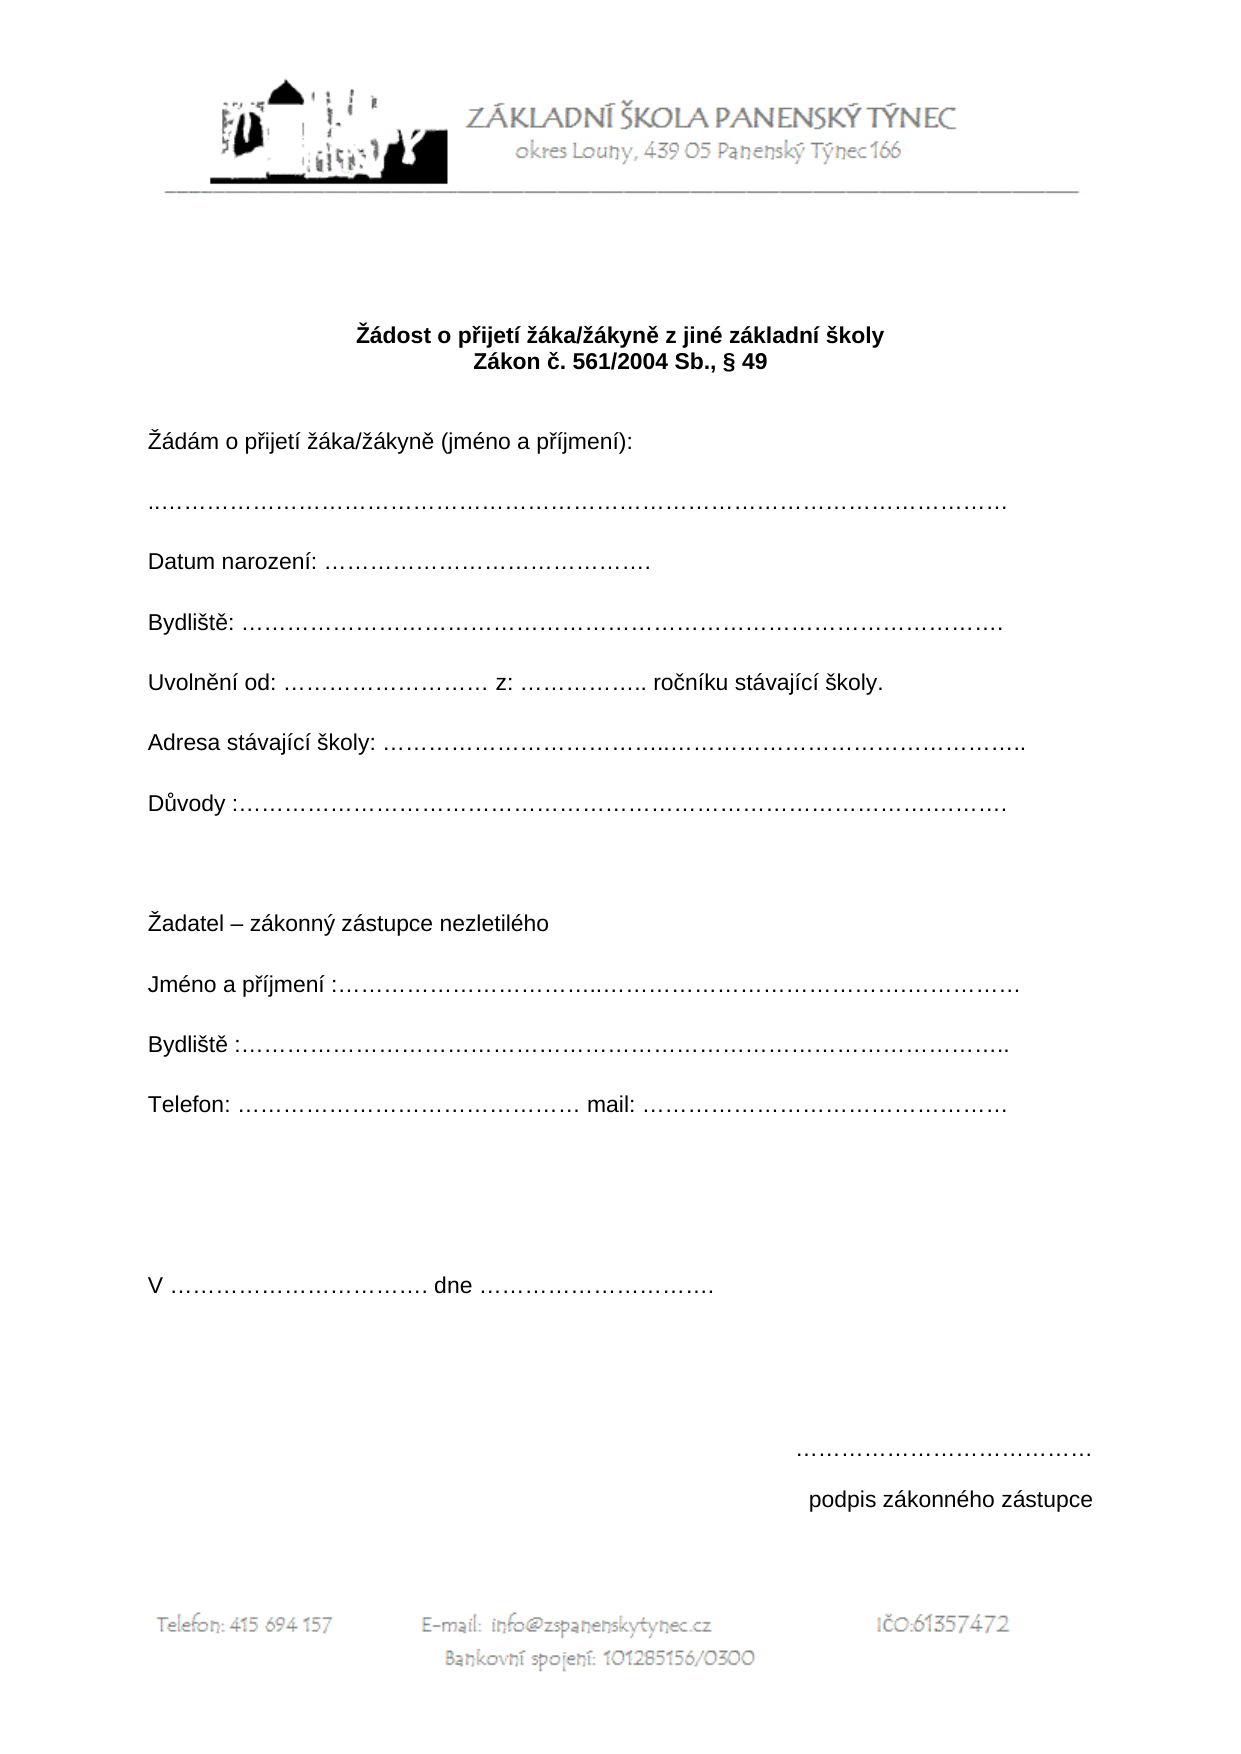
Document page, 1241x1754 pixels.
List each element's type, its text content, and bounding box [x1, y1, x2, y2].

text Adresa stávající školy: ………………………………..……………………………………….. [148, 729, 1093, 756]
text Žadatel – zákonný zástupce nezletilého [148, 910, 1093, 937]
text Datum narození: ……………………………………. [148, 548, 1093, 575]
text Bydliště :……………………………………………………………………………………….. [148, 1031, 1093, 1057]
text Důvody :……………………………………………………………………………….………. [148, 789, 1093, 816]
picture [147, 73, 1093, 216]
text ..………………………………………………………………………………………………… [148, 488, 1093, 514]
text Zákon č. 561/2004 Sb., § 49 [148, 348, 1093, 375]
text Telefon: ……………………………………… mail: ………………………………………… [148, 1091, 1093, 1117]
text Žádám o přijetí žáka/žákyně (jméno a příjmení): [148, 428, 1093, 454]
text ………………………………… [148, 1434, 1093, 1461]
text Bydliště: ………………………………………………………………………………………. [148, 609, 1093, 635]
text Jméno a příjmení :……………………………..………………………………….…………… [148, 971, 1093, 997]
text Uvolnění od: ……………………… z: …………….. ročníku stávající školy. [148, 669, 1093, 695]
text podpis zákonného zástupce [148, 1486, 1093, 1512]
text Žádost o přijetí žáka/žákyně z jiné základní školy [148, 322, 1093, 348]
picture [147, 1597, 1014, 1681]
text V ……………………………. dne …………………………. [148, 1272, 1093, 1298]
